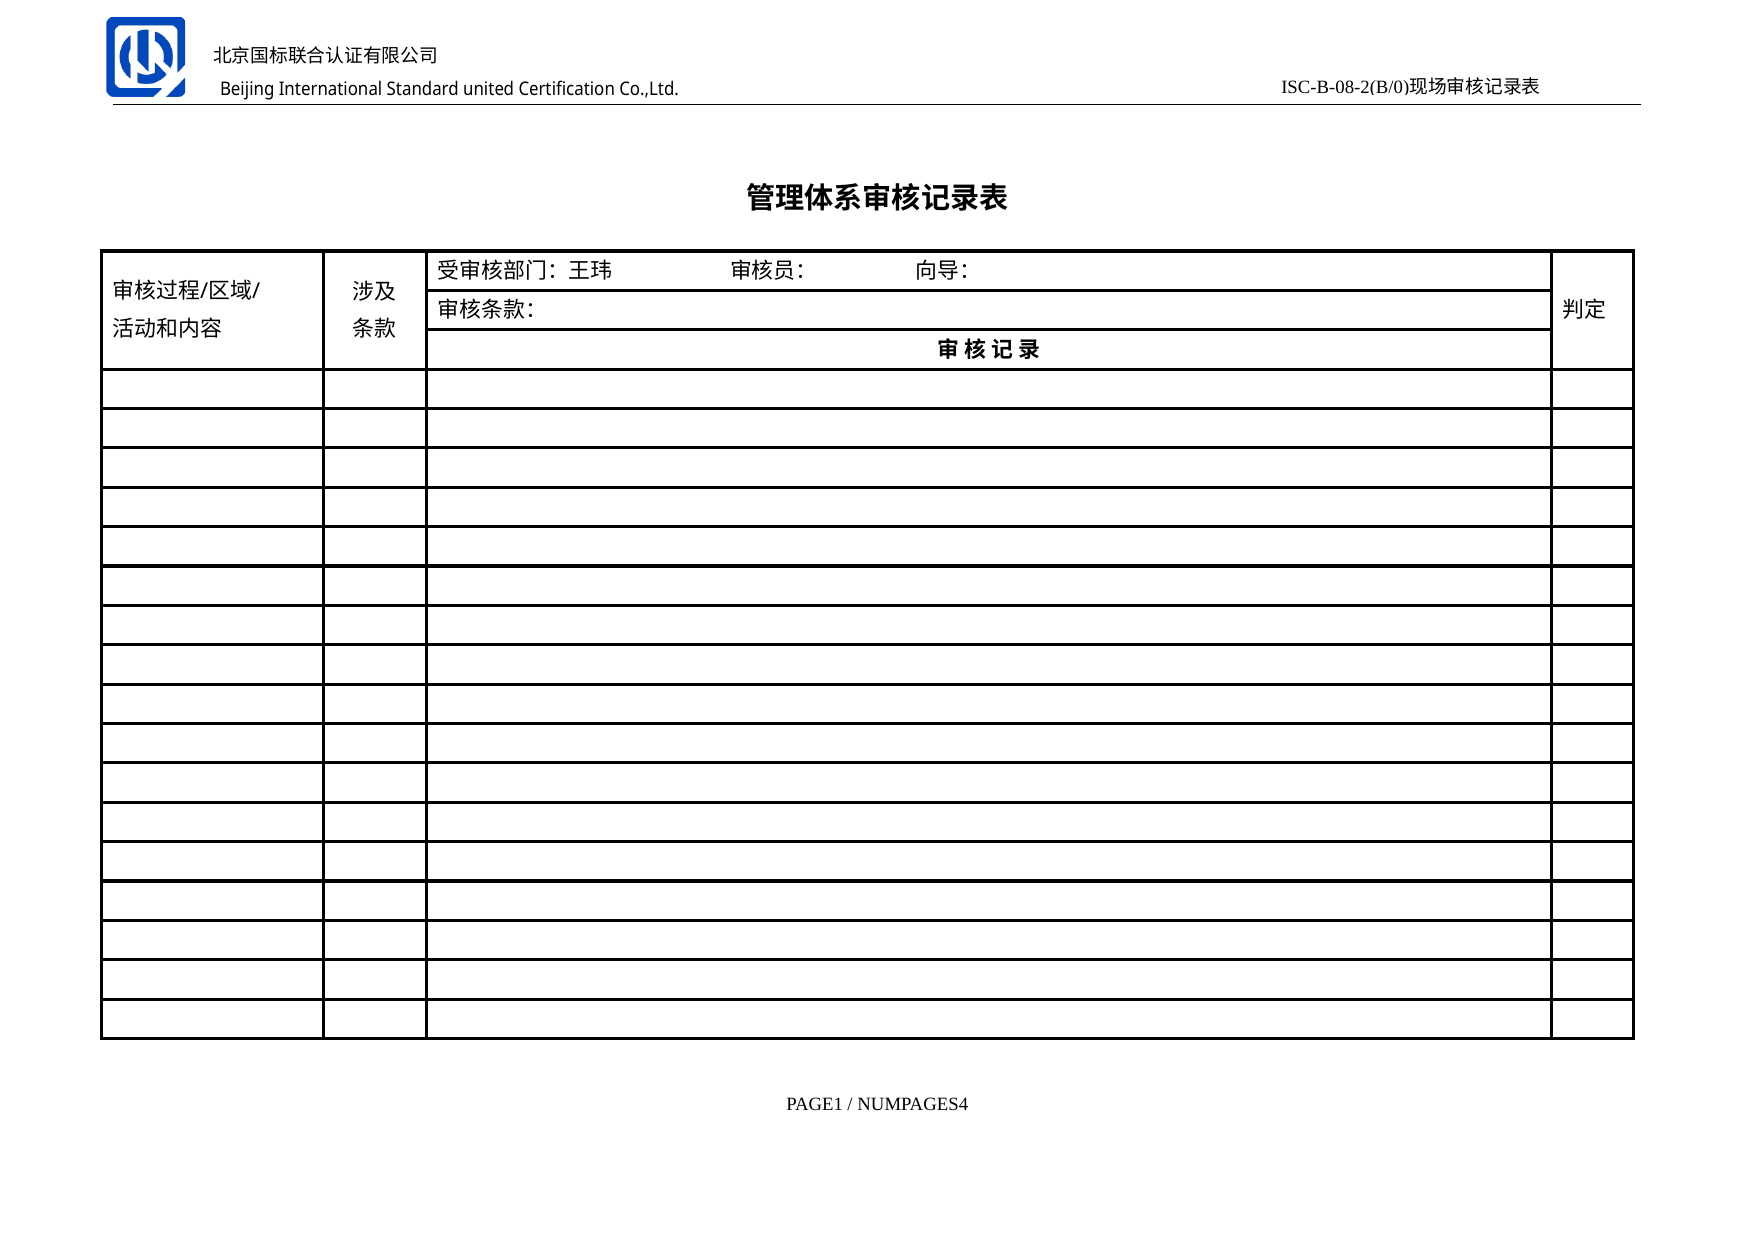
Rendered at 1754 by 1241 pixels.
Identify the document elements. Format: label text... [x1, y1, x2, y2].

table_cell [325, 843, 425, 879]
table_cell [103, 883, 322, 919]
table_cell [103, 489, 322, 525]
table_cell [103, 646, 322, 682]
table_cell [1553, 449, 1632, 486]
table_cell [103, 371, 322, 407]
table_cell [428, 410, 1550, 446]
table_cell [325, 607, 425, 643]
table_cell [1553, 686, 1632, 722]
table_cell [1553, 922, 1632, 958]
table_cell [428, 568, 1550, 604]
table_cell [428, 371, 1550, 407]
table_cell [428, 843, 1550, 879]
table_cell [428, 883, 1550, 919]
table_cell [428, 764, 1550, 801]
table_cell 审 核 记 录 [428, 331, 1550, 367]
table_cell [428, 607, 1550, 643]
table_cell [325, 1001, 425, 1037]
table_cell [325, 646, 425, 682]
table_cell [325, 568, 425, 604]
table_cell [428, 961, 1550, 997]
table_header 审核过程/区域/ 活动和内容 [103, 253, 322, 367]
table_cell [325, 410, 425, 446]
table_cell [103, 568, 322, 604]
table_cell [1553, 568, 1632, 604]
table_cell [325, 725, 425, 761]
table_cell [325, 371, 425, 407]
table_cell [1553, 843, 1632, 879]
table_cell 审核条款： [428, 292, 1550, 328]
table_cell [325, 764, 425, 801]
table_cell [1553, 607, 1632, 643]
table_cell [103, 607, 322, 643]
table_cell [103, 843, 322, 879]
picture [106, 17, 186, 97]
table_cell [1553, 646, 1632, 682]
table_header 涉及 条款 [325, 253, 425, 367]
table_cell [1553, 528, 1632, 564]
table_cell [1553, 489, 1632, 525]
table_cell [103, 764, 322, 801]
table_cell [325, 489, 425, 525]
table_cell [428, 804, 1550, 840]
text 管理体系审核记录表 [112, 163, 1641, 228]
table_cell [1553, 883, 1632, 919]
table_cell [428, 449, 1550, 486]
table_cell [1553, 725, 1632, 761]
table_cell [1553, 804, 1632, 840]
table_cell [103, 804, 322, 840]
table_cell [428, 646, 1550, 682]
table_header 判定 [1553, 253, 1632, 367]
table_cell [103, 1001, 322, 1037]
table_cell [325, 528, 425, 564]
table_cell [103, 449, 322, 486]
table_cell [428, 725, 1550, 761]
table_cell [325, 922, 425, 958]
table_header 受审核部门：王玮 审核员： 向导： [428, 253, 1550, 289]
table_cell [1553, 371, 1632, 407]
table_cell [1553, 1001, 1632, 1037]
table_cell [103, 725, 322, 761]
table_cell [325, 883, 425, 919]
table_cell [428, 528, 1550, 564]
table_cell [428, 686, 1550, 722]
table_cell [428, 489, 1550, 525]
table_cell [103, 922, 322, 958]
table_cell [103, 686, 322, 722]
table_cell [325, 686, 425, 722]
table_cell [1553, 764, 1632, 801]
table_cell [325, 961, 425, 997]
table_cell [103, 961, 322, 997]
table_cell [103, 528, 322, 564]
table_cell [1553, 410, 1632, 446]
table_cell [325, 804, 425, 840]
table_cell [428, 1001, 1550, 1037]
table_cell [325, 449, 425, 486]
table_cell [1553, 961, 1632, 997]
table_cell [428, 922, 1550, 958]
table_cell [103, 410, 322, 446]
